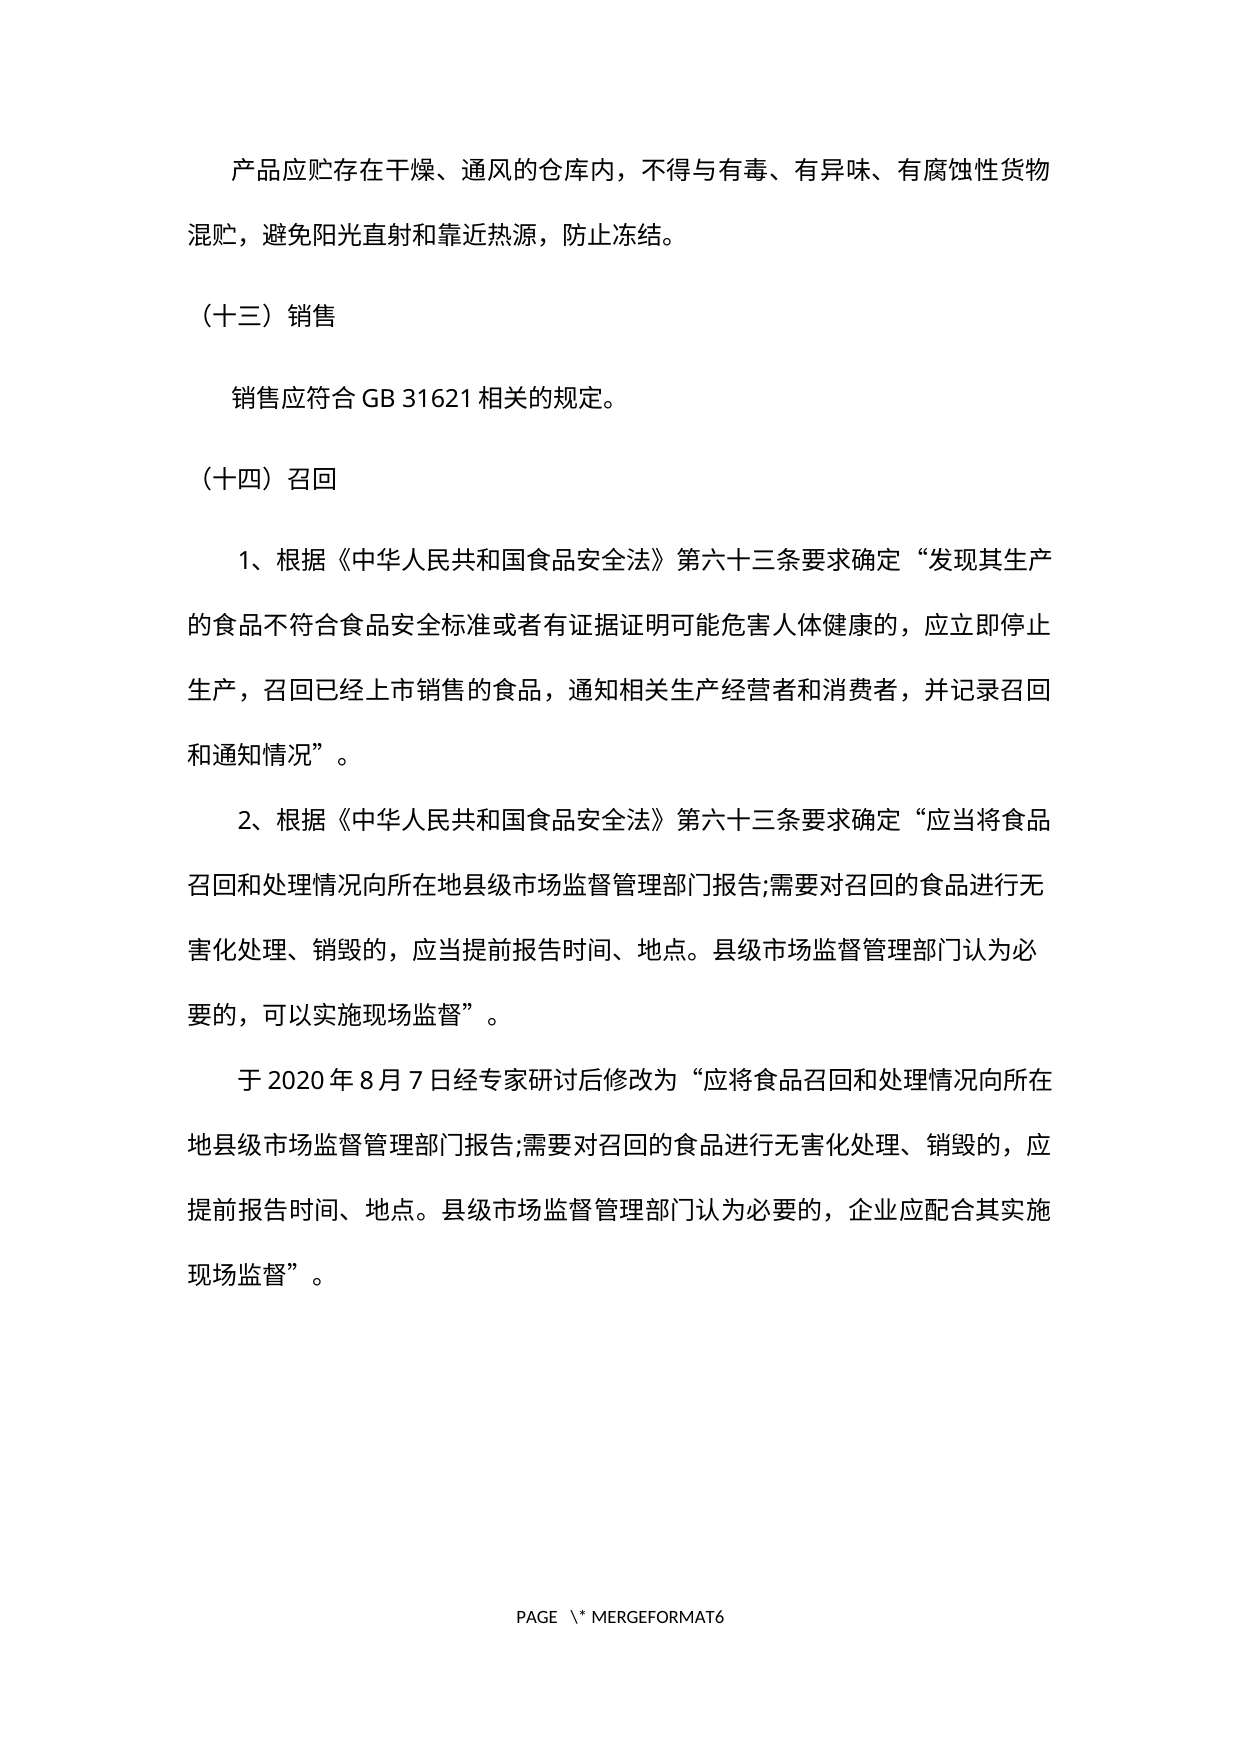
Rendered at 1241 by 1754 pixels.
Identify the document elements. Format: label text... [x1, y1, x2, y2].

text （十三）销售 [187, 282, 1053, 347]
text 销售应符合GB 31621相关的规定。 [187, 364, 1053, 429]
text 1、根据《中华人民共和国食品安全法》第六十三条要求确定“发现其生产的食品不符合食品安全标准或者有证据证明可能危害人体健康的，应立即停止生产，召回已经上市销售的食品，通知相关生产经营者和消费者，并记录召回和通知情况”。 [187, 526, 1053, 786]
text 产品应贮存在干燥、通风的仓库内，不得与有毒、有异味、有腐蚀性货物混贮，避免阳光直射和靠近热源，防止冻结。 [187, 136, 1053, 266]
text 于2020年8月7日经专家研讨后修改为“应将食品召回和处理情况向所在地县级市场监督管理部门报告;需要对召回的食品进行无害化处理、销毁的，应提前报告时间、地点。县级市场监督管理部门认为必要的，企业应配合其实施现场监督”。 [187, 1046, 1053, 1306]
text （十四）召回 [187, 445, 1053, 510]
text 2、根据《中华人民共和国食品安全法》第六十三条要求确定“应当将食品召回和处理情况向所在地县级市场监督管理部门报告;需要对召回的食品进行无害化处理、销毁的，应当提前报告时间、地点。县级市场监督管理部门认为必要的，可以实施现场监督”。 [187, 786, 1053, 1046]
